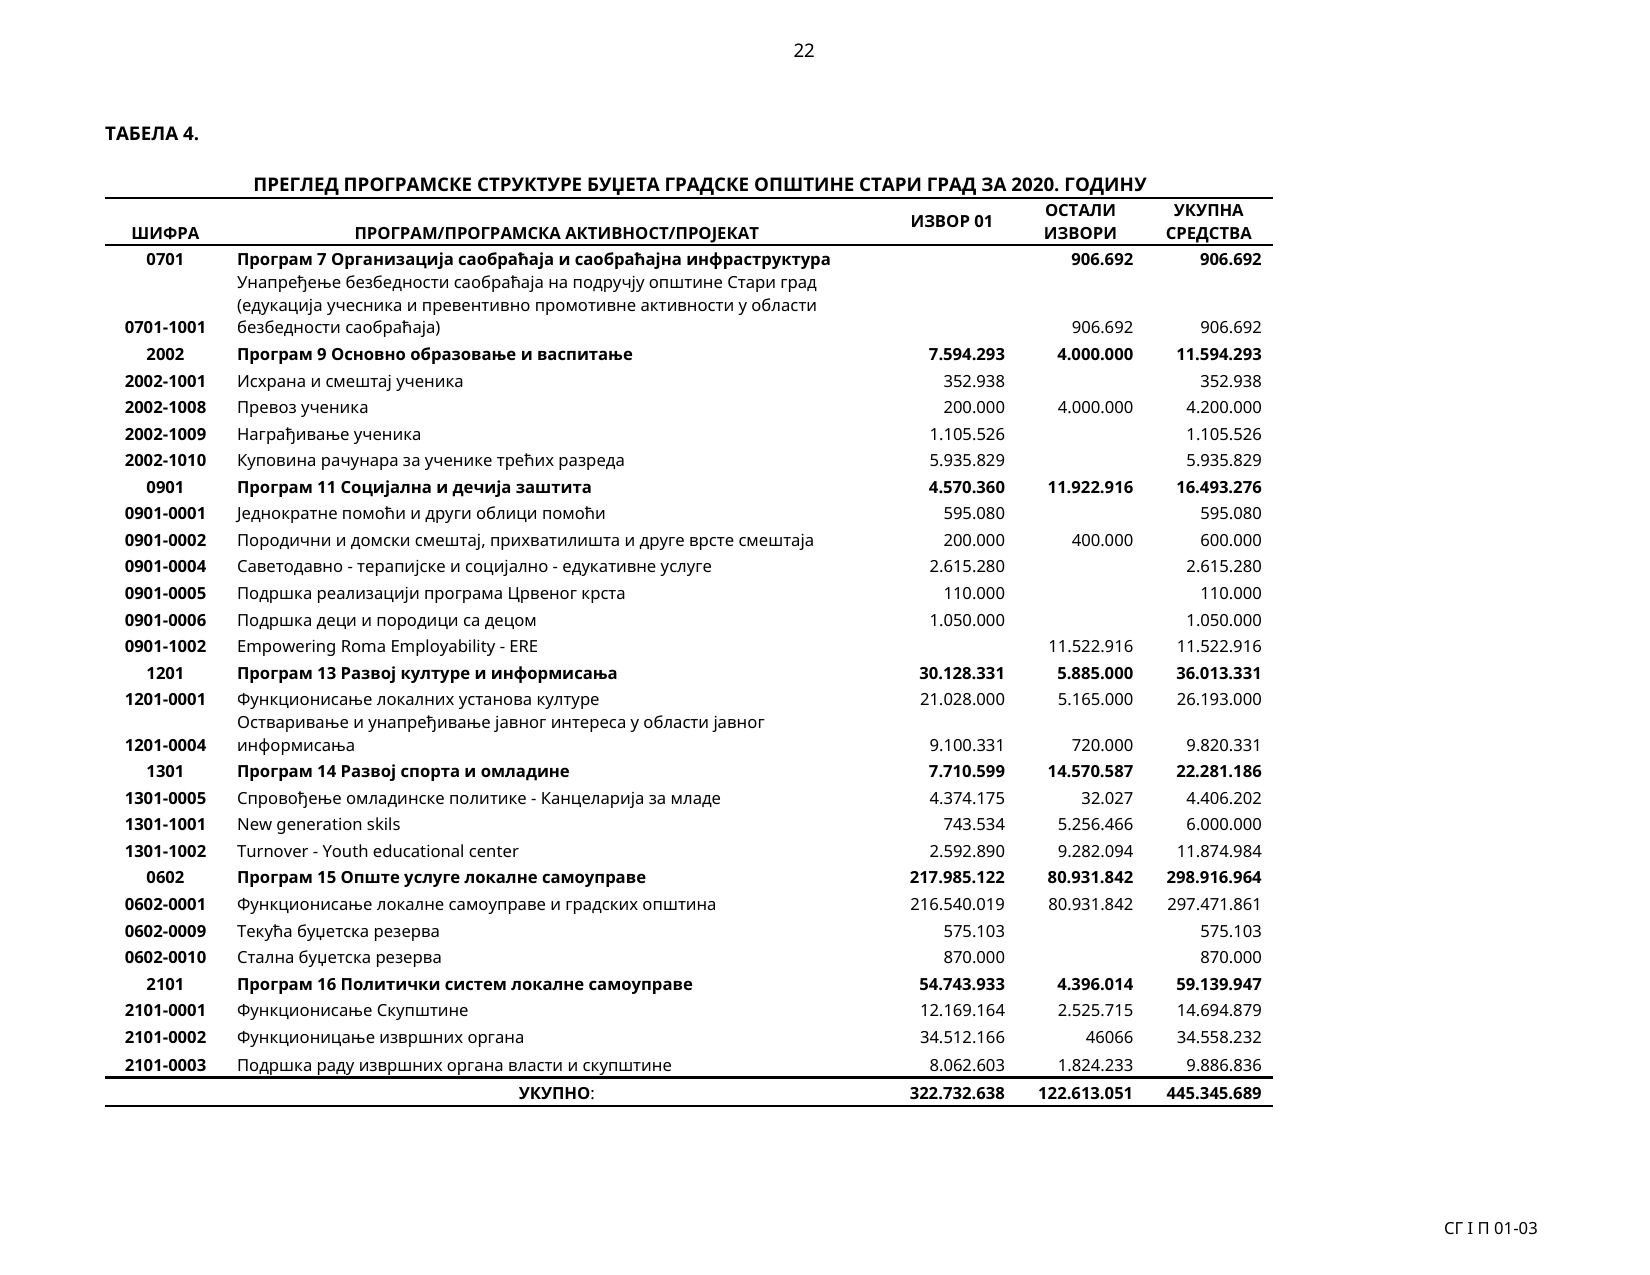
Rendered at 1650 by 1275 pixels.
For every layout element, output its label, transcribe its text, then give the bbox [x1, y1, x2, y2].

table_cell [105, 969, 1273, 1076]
text ПРЕГЛЕД ПРОГРАМСКЕ СТРУКТУРЕ БУЏЕТА ГРАДСКЕ ОПШТИНЕ СТАРИ ГРАД ЗА 2020. ГОДИНУ [105, 171, 1489, 197]
text ТАБЕЛА 4. [105, 120, 1489, 146]
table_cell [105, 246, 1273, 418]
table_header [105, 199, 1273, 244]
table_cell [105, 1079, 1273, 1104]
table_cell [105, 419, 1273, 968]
